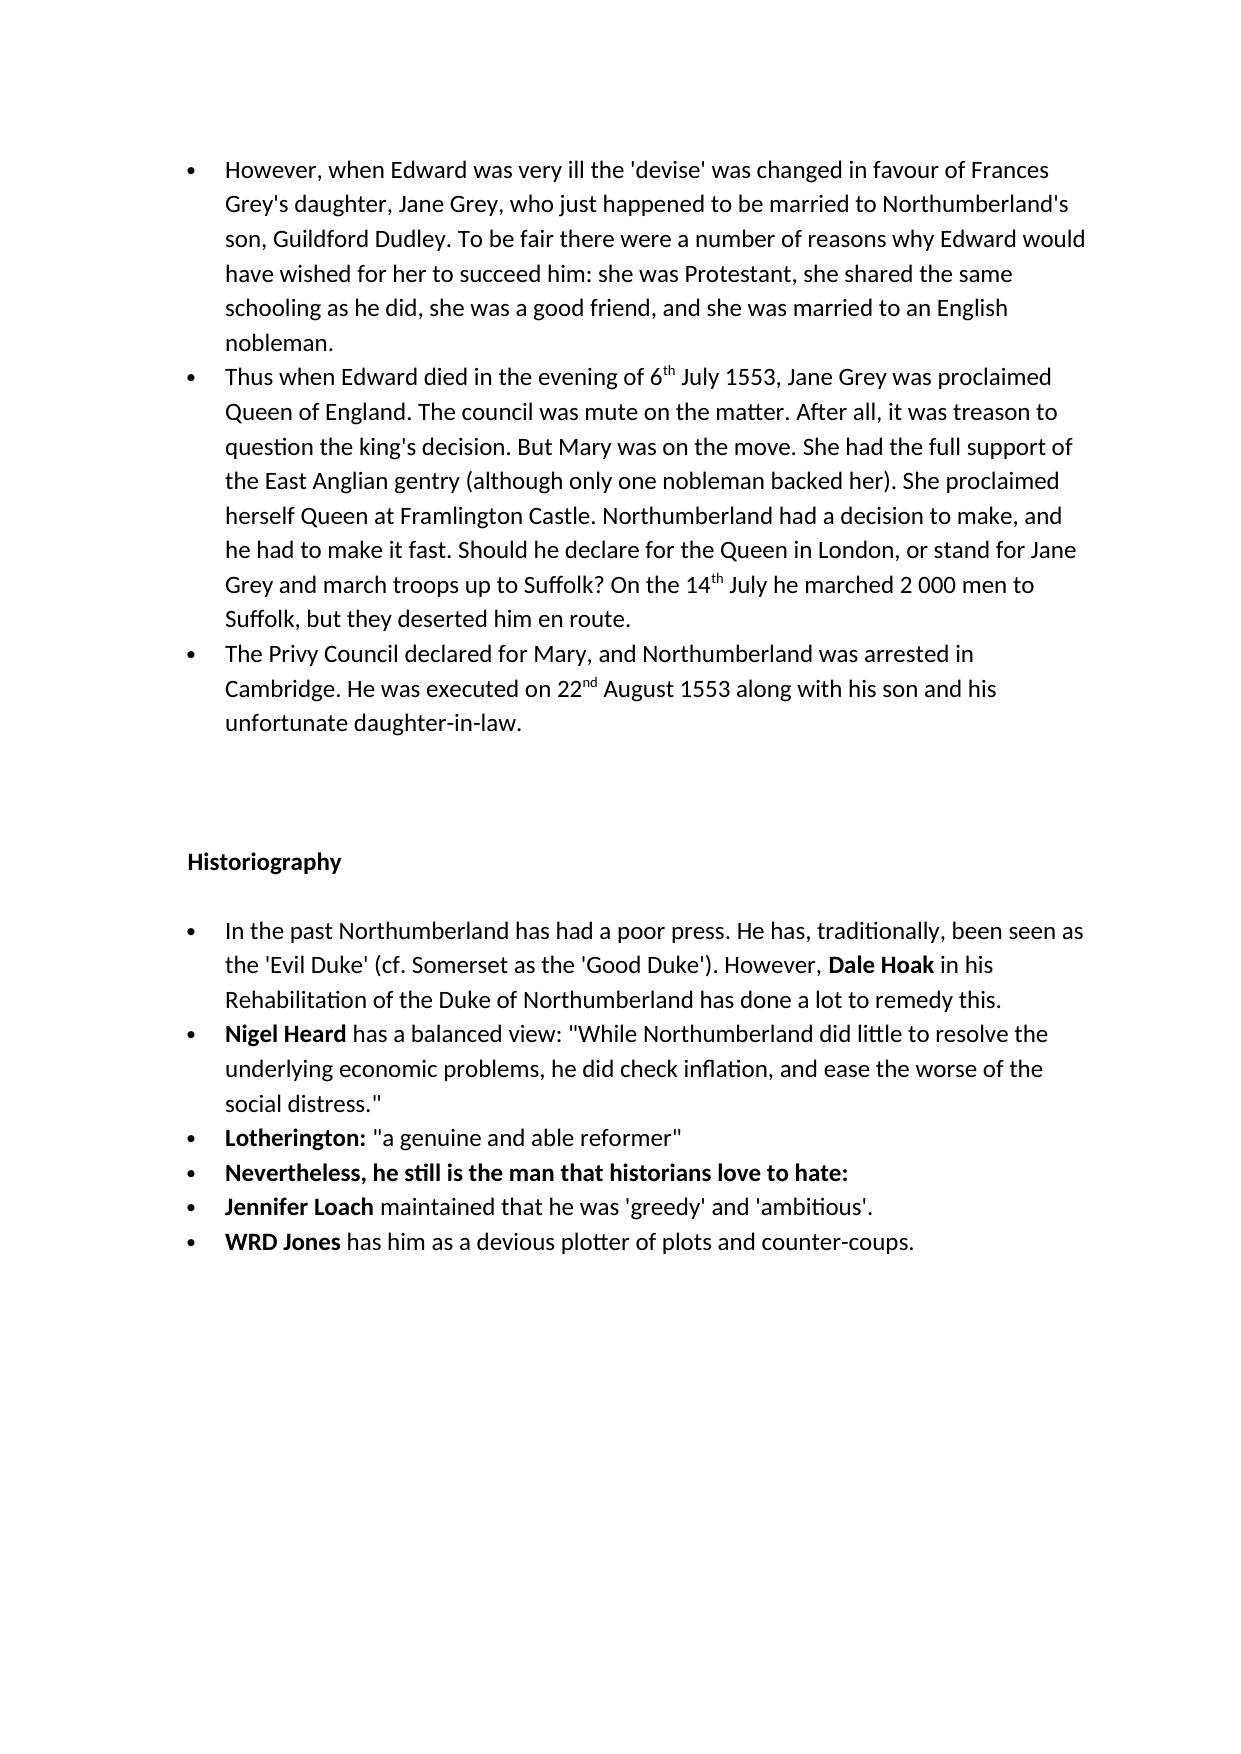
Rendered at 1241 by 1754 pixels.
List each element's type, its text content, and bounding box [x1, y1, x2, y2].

text Historiography [187, 842, 1090, 876]
list The Privy Council declared for Mary, and Northumberland was arrested in Cambridge. He was executed on 22nd August 1553 along with his son and his unfortunate daughter-in-law. [187, 634, 1090, 738]
list However, when Edward was very ill the 'devise' was changed in favour of Frances Grey's daughter, Jane Grey, who just happened to be married to Northumberland's son, Guildford Dudley. To be fair there were a number of reasons why Edward would have wished for her to succeed him: she was Protestant, she shared the same schooling as he did, she was a good friend, and she was married to an English nobleman. [187, 150, 1090, 357]
list Nevertheless, he still is the man that historians love to hate: [187, 1153, 1090, 1187]
list In the past Northumberland has had a poor press. He has, traditionally, been seen as the 'Evil Duke' (cf. Somerset as the 'Good Duke'). However, Dale Hoak in his Rehabilitation of the Duke of Northumberland has done a lot to remedy this. [187, 911, 1090, 1014]
list Jennifer Loach maintained that he was 'greedy' and 'ambitious'. [187, 1187, 1090, 1222]
list Nigel Heard has a balanced view: "While Northumberland did little to resolve the underlying economic problems, he did check inflation, and ease the worse of the social distress." [187, 1014, 1090, 1118]
list Thus when Edward died in the evening of 6th July 1553, Jane Grey was proclaimed Queen of England. The council was mute on the matter. After all, it was treason to question the king's decision. But Mary was on the move. She had the full support of the East Anglian gentry (although only one nobleman backed her). She proclaimed herself Queen at Framlington Castle. Northumberland had a decision to make, and he had to make it fast. Should he declare for the Queen in London, or stand for Jane Grey and march troops up to Suffolk? On the 14th July he marched 2 000 men to Suffolk, but they deserted him en route. [187, 357, 1090, 634]
list Lotherington: "a genuine and able reformer" [187, 1118, 1090, 1153]
list WRD Jones has him as a devious plotter of plots and counter-coups. [187, 1222, 1090, 1257]
